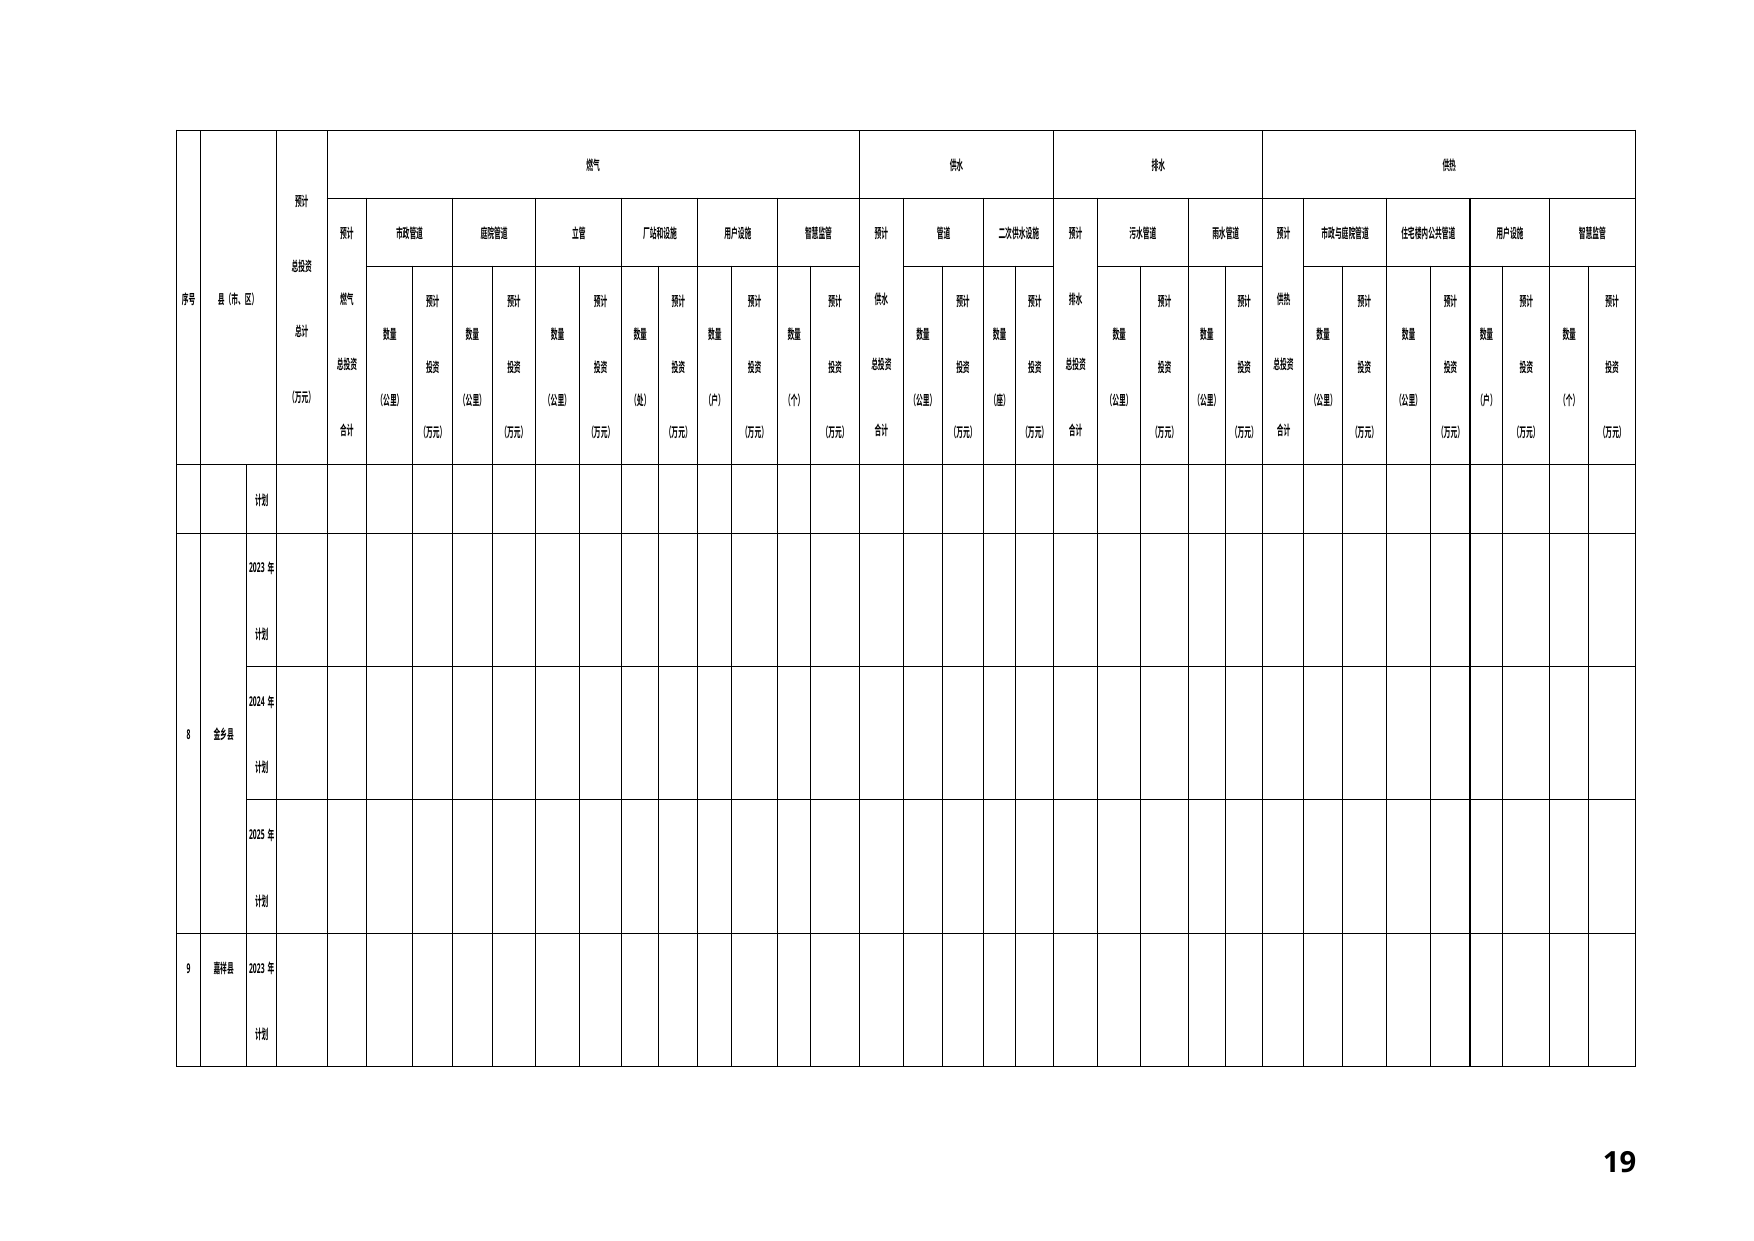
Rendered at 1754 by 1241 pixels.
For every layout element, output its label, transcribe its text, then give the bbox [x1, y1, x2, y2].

table_cell 数量 （公里） [1387, 267, 1430, 464]
table_cell [622, 800, 658, 933]
table_cell [1589, 800, 1635, 933]
table_cell [493, 465, 535, 532]
table_cell [277, 800, 327, 933]
table_cell [984, 667, 1015, 799]
table_cell 预计 投资 （万元） [1016, 267, 1053, 464]
table_cell [580, 934, 621, 1066]
table_cell [277, 465, 327, 532]
table_cell [1263, 667, 1303, 799]
table_cell [1471, 667, 1502, 799]
table_cell [580, 800, 621, 933]
table_cell [1189, 800, 1225, 933]
table_cell [860, 667, 903, 799]
table_cell [580, 534, 621, 666]
table_cell 预计 投资 （万元） [1503, 267, 1549, 464]
table_cell [622, 667, 658, 799]
table_cell [1503, 465, 1549, 532]
table_cell [328, 534, 366, 666]
table_cell [1226, 800, 1262, 933]
table_cell 预计 投资 （万元） [1141, 267, 1188, 464]
table_cell [698, 534, 731, 666]
table_cell [943, 934, 983, 1066]
table_cell [984, 800, 1015, 933]
table_cell [1016, 800, 1053, 933]
table_cell [1387, 934, 1430, 1066]
table_cell [811, 934, 859, 1066]
table_cell 预计 燃气 总投资 合计 （万元） [328, 199, 366, 464]
table_cell [1098, 800, 1140, 933]
table_cell [453, 534, 492, 666]
table_cell [1304, 800, 1342, 933]
table_cell [1141, 934, 1188, 1066]
table_cell [1304, 534, 1342, 666]
table_cell [943, 800, 983, 933]
table_cell [1343, 934, 1386, 1066]
table_cell 2023年计划 [247, 534, 276, 666]
table_cell [1387, 667, 1430, 799]
table_cell [1503, 534, 1549, 666]
table_cell 数量 （户） [698, 267, 731, 464]
table_cell [860, 800, 903, 933]
table_cell 2024年计划 [247, 667, 276, 799]
table_cell 预计 投资 （万元） [659, 267, 697, 464]
table_cell 数量 （公里） [1189, 267, 1225, 464]
table_cell [1471, 534, 1502, 666]
table_cell [1550, 534, 1588, 666]
table_cell [904, 800, 942, 933]
table_cell [536, 534, 579, 666]
table_cell [1343, 667, 1386, 799]
table_header 供水 [860, 131, 1053, 197]
table_cell [732, 534, 777, 666]
table_cell [277, 534, 327, 666]
table_header 供热 [1263, 131, 1635, 197]
table_cell [1550, 667, 1588, 799]
table_cell 二次供水设施 [984, 199, 1053, 266]
table_cell [1471, 465, 1502, 532]
table_cell [536, 934, 579, 1066]
table_cell [1054, 534, 1097, 666]
table_cell 数量 （公里） [904, 267, 942, 464]
table_cell [1343, 800, 1386, 933]
table_cell [453, 800, 492, 933]
table_cell [536, 800, 579, 933]
table_cell 智慧监管 [1550, 199, 1635, 266]
table_cell [328, 465, 366, 532]
table_cell [1431, 800, 1469, 933]
table_cell 数量 （公里） [453, 267, 492, 464]
table_cell [1503, 800, 1549, 933]
table_cell 预计 投资 （万元） [1226, 267, 1262, 464]
table_cell [984, 934, 1015, 1066]
table_cell 2025年计划 [247, 800, 276, 933]
table_cell [1263, 800, 1303, 933]
table_cell [1431, 465, 1469, 532]
table_cell [732, 800, 777, 933]
table_cell [778, 465, 810, 532]
table_cell 预计 投资 （万元） [732, 267, 777, 464]
table_cell 预计 投资 （万元） [943, 267, 983, 464]
table_cell [1054, 667, 1097, 799]
table_cell [659, 534, 697, 666]
table_cell [1098, 534, 1140, 666]
table_cell [367, 465, 412, 532]
table_cell 2025年计划 [247, 465, 276, 532]
table_cell [1471, 934, 1502, 1066]
table_cell 预计 供热 总投资 合计 （万元） [1263, 199, 1303, 464]
table_cell [659, 800, 697, 933]
table_cell [367, 934, 412, 1066]
table_cell 预计 投资 （万元） [1343, 267, 1386, 464]
table_cell [984, 465, 1015, 532]
table_cell [1016, 667, 1053, 799]
table_cell [1503, 934, 1549, 1066]
table_cell 数量 （公里） [1304, 267, 1342, 464]
table_cell [1589, 465, 1635, 532]
table_cell [493, 667, 535, 799]
table_cell [622, 934, 658, 1066]
table_cell [698, 667, 731, 799]
table_cell [1098, 667, 1140, 799]
table_cell [1304, 465, 1342, 532]
table_cell [1343, 534, 1386, 666]
table_cell 数量 （个） [1550, 267, 1588, 464]
table_cell 数量 （公里） [536, 267, 579, 464]
table_cell [659, 934, 697, 1066]
table_cell 雨水管道 [1189, 199, 1262, 266]
table_cell [367, 667, 412, 799]
table_cell 预计 投资 （万元） [811, 267, 859, 464]
table_cell [732, 465, 777, 532]
table_cell [1589, 534, 1635, 666]
table_cell 嘉祥县 [201, 934, 246, 1066]
table_cell [811, 465, 859, 532]
table_cell [367, 534, 412, 666]
table_cell [1387, 465, 1430, 532]
table_cell 智慧监管 [778, 199, 859, 266]
table_cell [1304, 667, 1342, 799]
table_cell 立管 [536, 199, 621, 266]
table_cell [1471, 800, 1502, 933]
table_cell [811, 667, 859, 799]
table_cell [580, 667, 621, 799]
table_cell 预计 投资 （万元） [493, 267, 535, 464]
table_cell 预计 投资 （万元） [1589, 267, 1635, 464]
table_cell [328, 934, 366, 1066]
table_cell [1589, 934, 1635, 1066]
table_cell [277, 934, 327, 1066]
table_cell [1263, 934, 1303, 1066]
table_cell 预计 投资 （万元） [1431, 267, 1469, 464]
table_cell [943, 534, 983, 666]
table_cell [1189, 667, 1225, 799]
table_cell 庭院管道 [453, 199, 535, 266]
table_cell [413, 534, 452, 666]
table_cell 预计 排水 总投资 合计 （万元） [1054, 199, 1097, 464]
table_cell [1304, 934, 1342, 1066]
table_cell [778, 800, 810, 933]
table_cell [1226, 934, 1262, 1066]
table_cell [453, 465, 492, 532]
table_cell [943, 667, 983, 799]
table_header 预计 总投资 总计 （万元） [277, 131, 327, 464]
table_cell [1054, 465, 1097, 532]
table_cell [493, 534, 535, 666]
table_cell 数量 （公里） [1098, 267, 1140, 464]
table_cell [698, 800, 731, 933]
table_cell 预计 投资 （万元） [580, 267, 621, 464]
table_cell 用户设施 [698, 199, 777, 266]
table_cell [1431, 667, 1469, 799]
table_cell [1098, 934, 1140, 1066]
table_cell [1387, 800, 1430, 933]
table_cell [811, 800, 859, 933]
table_cell 污水管道 [1098, 199, 1188, 266]
table_cell [328, 667, 366, 799]
table_cell [1550, 465, 1588, 532]
table_cell [413, 667, 452, 799]
table_cell [1054, 934, 1097, 1066]
table_cell 数量 （公里） [367, 267, 412, 464]
table_cell [1016, 934, 1053, 1066]
table_cell [1141, 465, 1188, 532]
table_cell [493, 800, 535, 933]
table_cell [1263, 534, 1303, 666]
table_cell 市政与庭院管道 [1304, 199, 1386, 266]
table_cell 数量 （个） [778, 267, 810, 464]
table_cell 预计 投资 （万元） [413, 267, 452, 464]
table_cell [1141, 800, 1188, 933]
table_cell [984, 534, 1015, 666]
table_cell [1387, 534, 1430, 666]
table_cell [367, 800, 412, 933]
table_cell [1016, 534, 1053, 666]
table_cell [1098, 465, 1140, 532]
table_cell 厂站和设施 [622, 199, 697, 266]
table_cell 数量 （座） [984, 267, 1015, 464]
table_cell [904, 534, 942, 666]
table_cell [1343, 465, 1386, 532]
table_cell [1226, 667, 1262, 799]
table_cell [860, 534, 903, 666]
table_cell [1141, 667, 1188, 799]
table_cell [1141, 534, 1188, 666]
table_cell [413, 934, 452, 1066]
table_cell [811, 534, 859, 666]
table_cell 金乡县 [201, 534, 246, 933]
table_cell [698, 934, 731, 1066]
table_cell [1016, 465, 1053, 532]
table_cell [580, 465, 621, 532]
table_cell [453, 667, 492, 799]
table_cell 住宅楼内公共管道 [1387, 199, 1469, 266]
table_cell [453, 934, 492, 1066]
table_cell [860, 465, 903, 532]
table_cell [622, 465, 658, 532]
table_cell [1589, 667, 1635, 799]
table_cell [778, 667, 810, 799]
table_cell [943, 465, 983, 532]
table_header 燃气 [328, 131, 859, 197]
table_cell [1263, 465, 1303, 532]
table_cell [1054, 800, 1097, 933]
table_cell [536, 667, 579, 799]
table_cell [413, 800, 452, 933]
table_cell 管道 [904, 199, 983, 266]
table_cell [778, 934, 810, 1066]
table_header 排水 [1054, 131, 1262, 197]
table_cell [778, 534, 810, 666]
table_cell [277, 667, 327, 799]
table_cell [1503, 667, 1549, 799]
table_cell [1431, 534, 1469, 666]
table_cell [659, 465, 697, 532]
table_cell 预计 供水 总投资 合计 （万元） [860, 199, 903, 464]
table_cell [328, 800, 366, 933]
table_cell [1189, 934, 1225, 1066]
table_cell [659, 667, 697, 799]
table_cell [1226, 465, 1262, 532]
table_cell [1550, 800, 1588, 933]
table_cell [413, 465, 452, 532]
table_cell 用户设施 [1471, 199, 1549, 266]
table_cell [698, 465, 731, 532]
table_header 序号 [177, 131, 200, 464]
table_cell [493, 934, 535, 1066]
table_cell [904, 465, 942, 532]
table_cell [622, 534, 658, 666]
table_cell [732, 934, 777, 1066]
table_cell [1431, 934, 1469, 1066]
table_header 县（市、区） [201, 131, 276, 464]
table_cell 市政管道 [367, 199, 452, 266]
table_cell [1189, 534, 1225, 666]
table_cell 9 [177, 934, 200, 1066]
table_cell 数量 （处） [622, 267, 658, 464]
table_cell [536, 465, 579, 532]
table_cell [1226, 534, 1262, 666]
table_cell 数量 （户） [1471, 267, 1502, 464]
table_cell [904, 934, 942, 1066]
table_cell [904, 667, 942, 799]
table_cell [732, 667, 777, 799]
table_cell 2023年计划 [247, 934, 276, 1066]
table_cell [1550, 934, 1588, 1066]
table_cell [860, 934, 903, 1066]
table_cell 8 [177, 534, 200, 933]
table_cell [1189, 465, 1225, 532]
